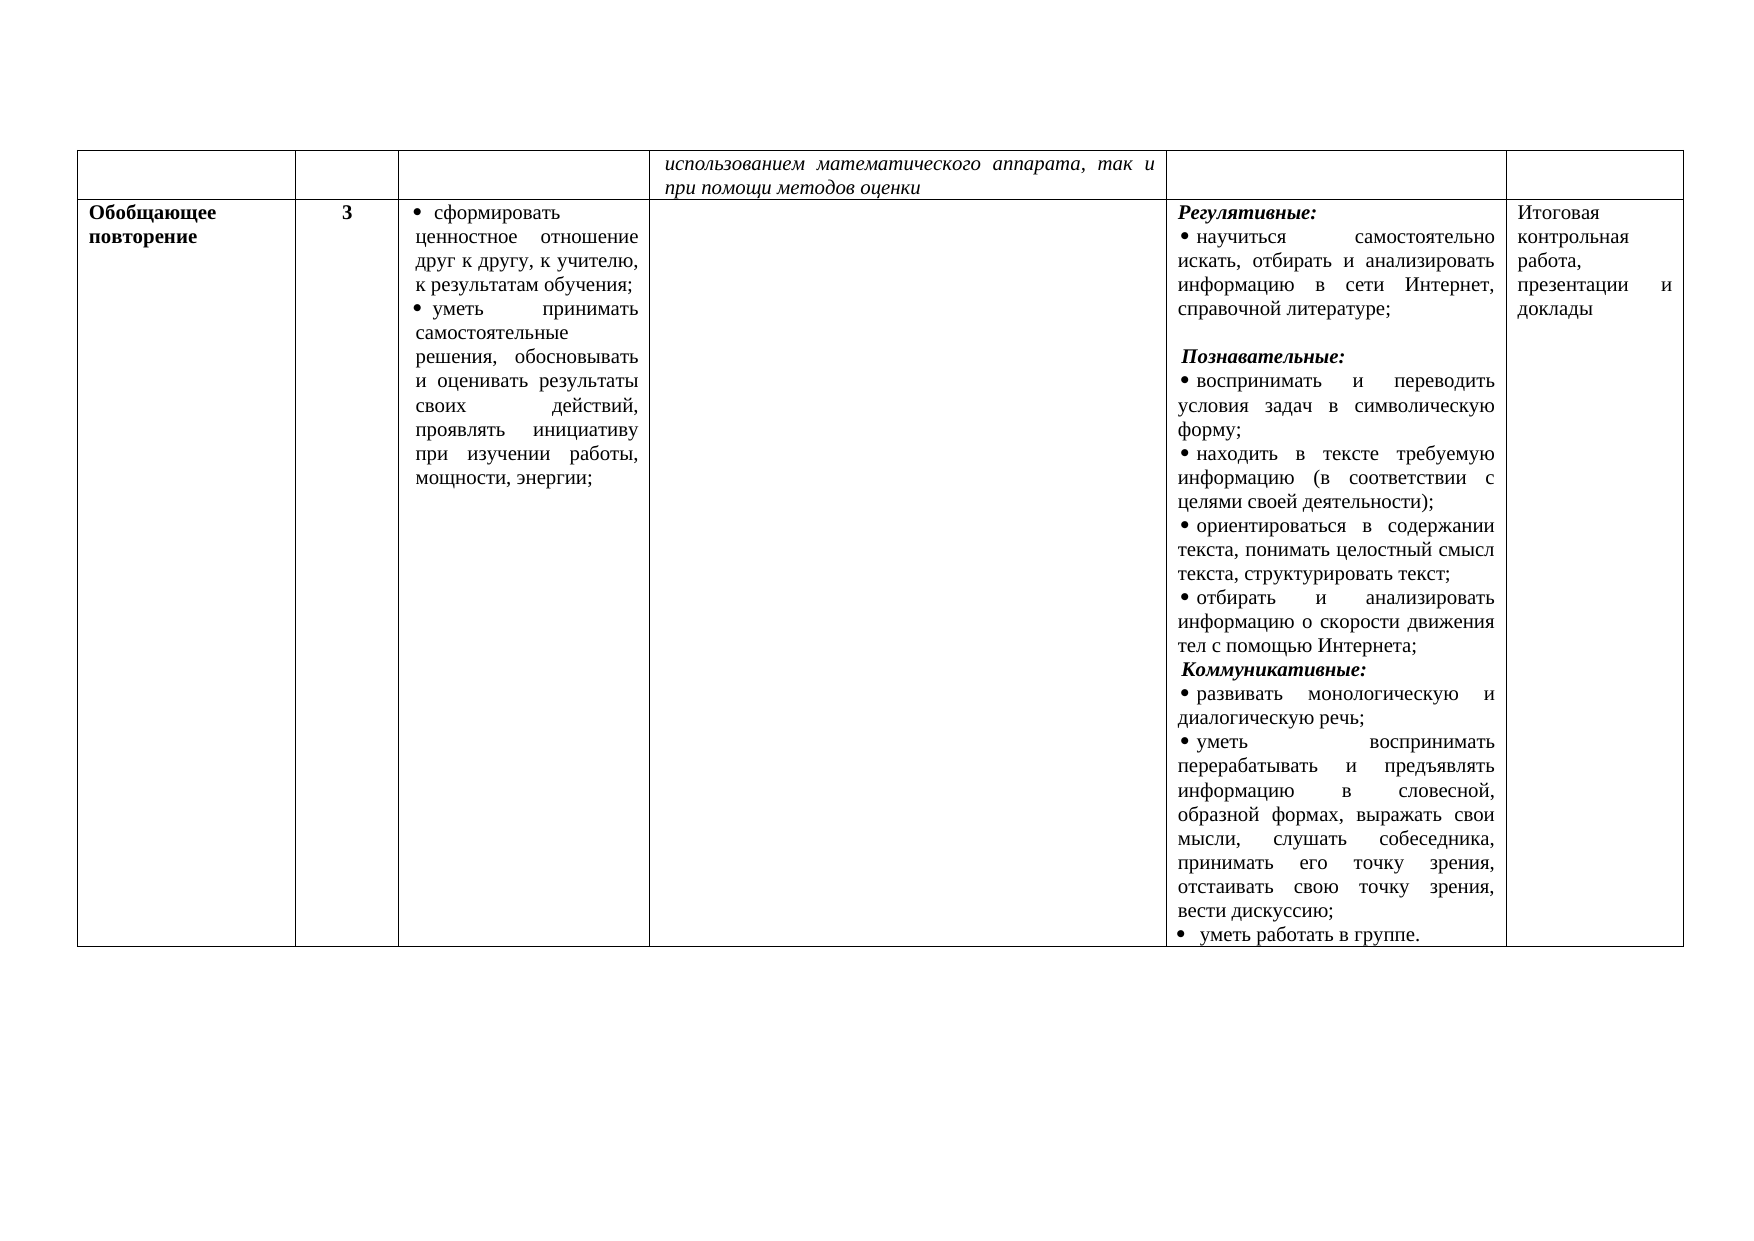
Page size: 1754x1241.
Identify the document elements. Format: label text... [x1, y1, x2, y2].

table_cell 3 [296, 200, 398, 946]
table_cell [650, 200, 1166, 946]
table_cell Обобщающее повторение [78, 200, 295, 946]
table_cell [1507, 151, 1683, 199]
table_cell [78, 151, 295, 199]
table_cell 13 [296, 151, 398, 199]
table_cell сформировать ценностное отношение друг к другу, к учителю, к результатам обучения; уметь принимать самостоятельные решения, обосновывать и оценивать результаты своих действий, проявлять инициативу при изучении работы, мощности, энергии; [399, 200, 649, 946]
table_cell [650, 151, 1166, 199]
table_cell Итоговая контрольная работа, презентации и доклады [1507, 200, 1683, 946]
table_cell Регулятивные: научиться самостоятельно искать, отбирать и анализировать информацию в сети Интернет, справочной литературе; Познавательные: воспринимать и переводить условия задач в символическую форму; находить в тексте требуемую информацию (в соответствии с целями своей деятельности); ориентироваться в содержании текста, понимать целостный смысл текста, структурировать текст; отбирать и анализировать информацию о скорости движения тел с помощью Интернета; Коммуникативные: развивать монологическую и диалогическую речь; уметь воспринимать перерабатывать и предъявлять информацию в словесной, образной формах, выражать свои мысли, слушать собеседника, принимать его точку зрения, отстаивать свою точку зрения, вести дискуссию; уметь работать в группе. [1167, 200, 1506, 946]
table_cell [399, 151, 649, 199]
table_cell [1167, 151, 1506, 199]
